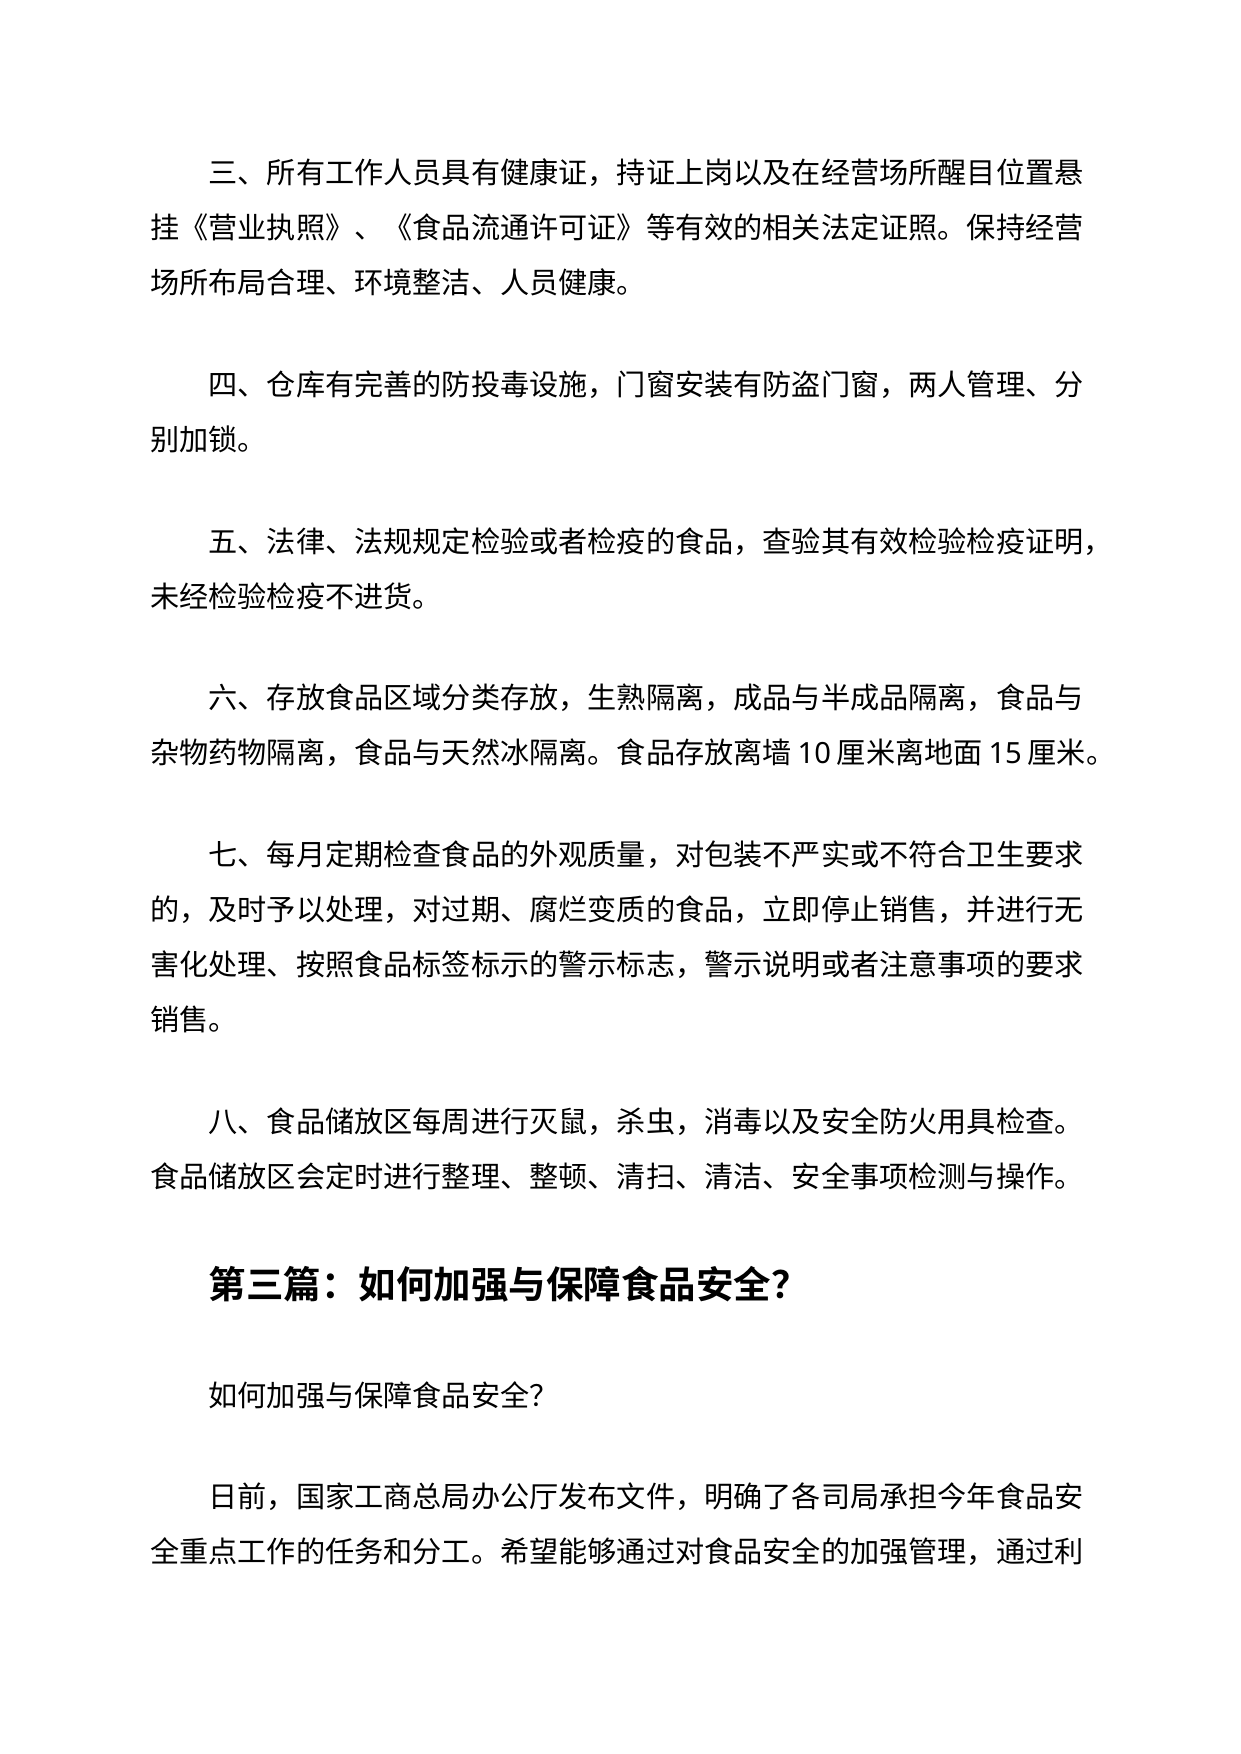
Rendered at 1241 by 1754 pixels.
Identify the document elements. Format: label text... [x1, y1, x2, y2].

text 七、每月定期检查食品的外观质量，对包装不严实或不符合卫生要求的，及时予以处理，对过期、腐烂变质的食品，立即停止销售，并进行无害化处理、按照食品标签标示的警示标志，警示说明或者注意事项的要求销售。 [150, 832, 1090, 1039]
text 如何加强与保障食品安全？ [150, 1372, 1090, 1414]
text 三、所有工作人员具有健康证，持证上岗以及在经营场所醒目位置悬挂《营业执照》、《食品流通许可证》等有效的相关法定证照。保持经营场所布局合理、环境整洁、人员健康。 [150, 150, 1090, 302]
text 八、食品储放区每周进行灭鼠，杀虫，消毒以及安全防火用具检查。食品储放区会定时进行整理、整顿、清扫、清洁、安全事项检测与操作。 [150, 1098, 1090, 1195]
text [150, 1474, 1090, 1571]
text 六、存放食品区域分类存放，生熟隔离，成品与半成品隔离，食品与杂物药物隔离，食品与天然冰隔离。食品存放离墙10厘米离地面15厘米。 [150, 675, 1090, 772]
text 五、法律、法规规定检验或者检疫的食品，查验其有效检验检疫证明，未经检验检疫不进货。 [150, 518, 1090, 615]
text 第三篇：如何加强与保障食品安全？ [150, 1255, 1090, 1309]
text 四、仓库有完善的防投毒设施，门窗安装有防盗门窗，两人管理、分别加锁。 [150, 362, 1090, 459]
